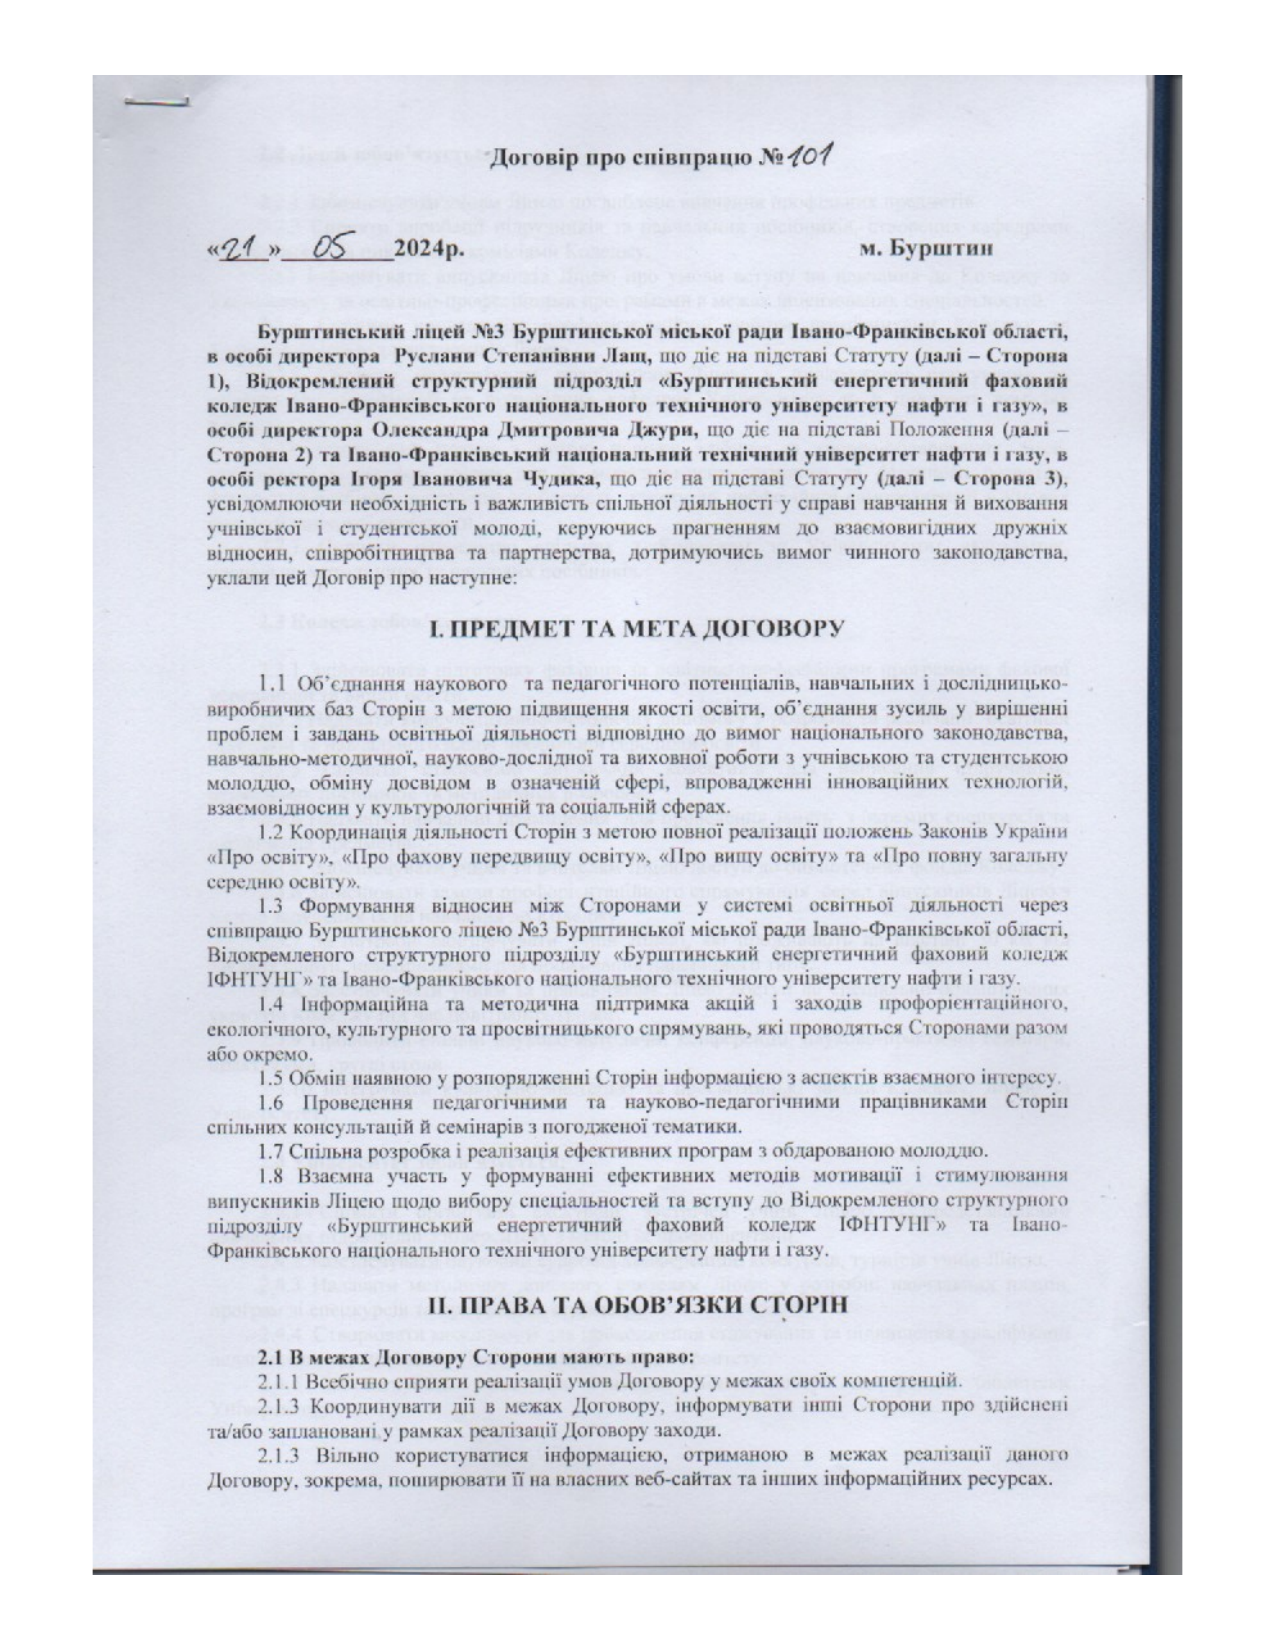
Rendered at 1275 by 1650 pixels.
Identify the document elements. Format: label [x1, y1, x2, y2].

picture [92, 75, 1183, 1575]
